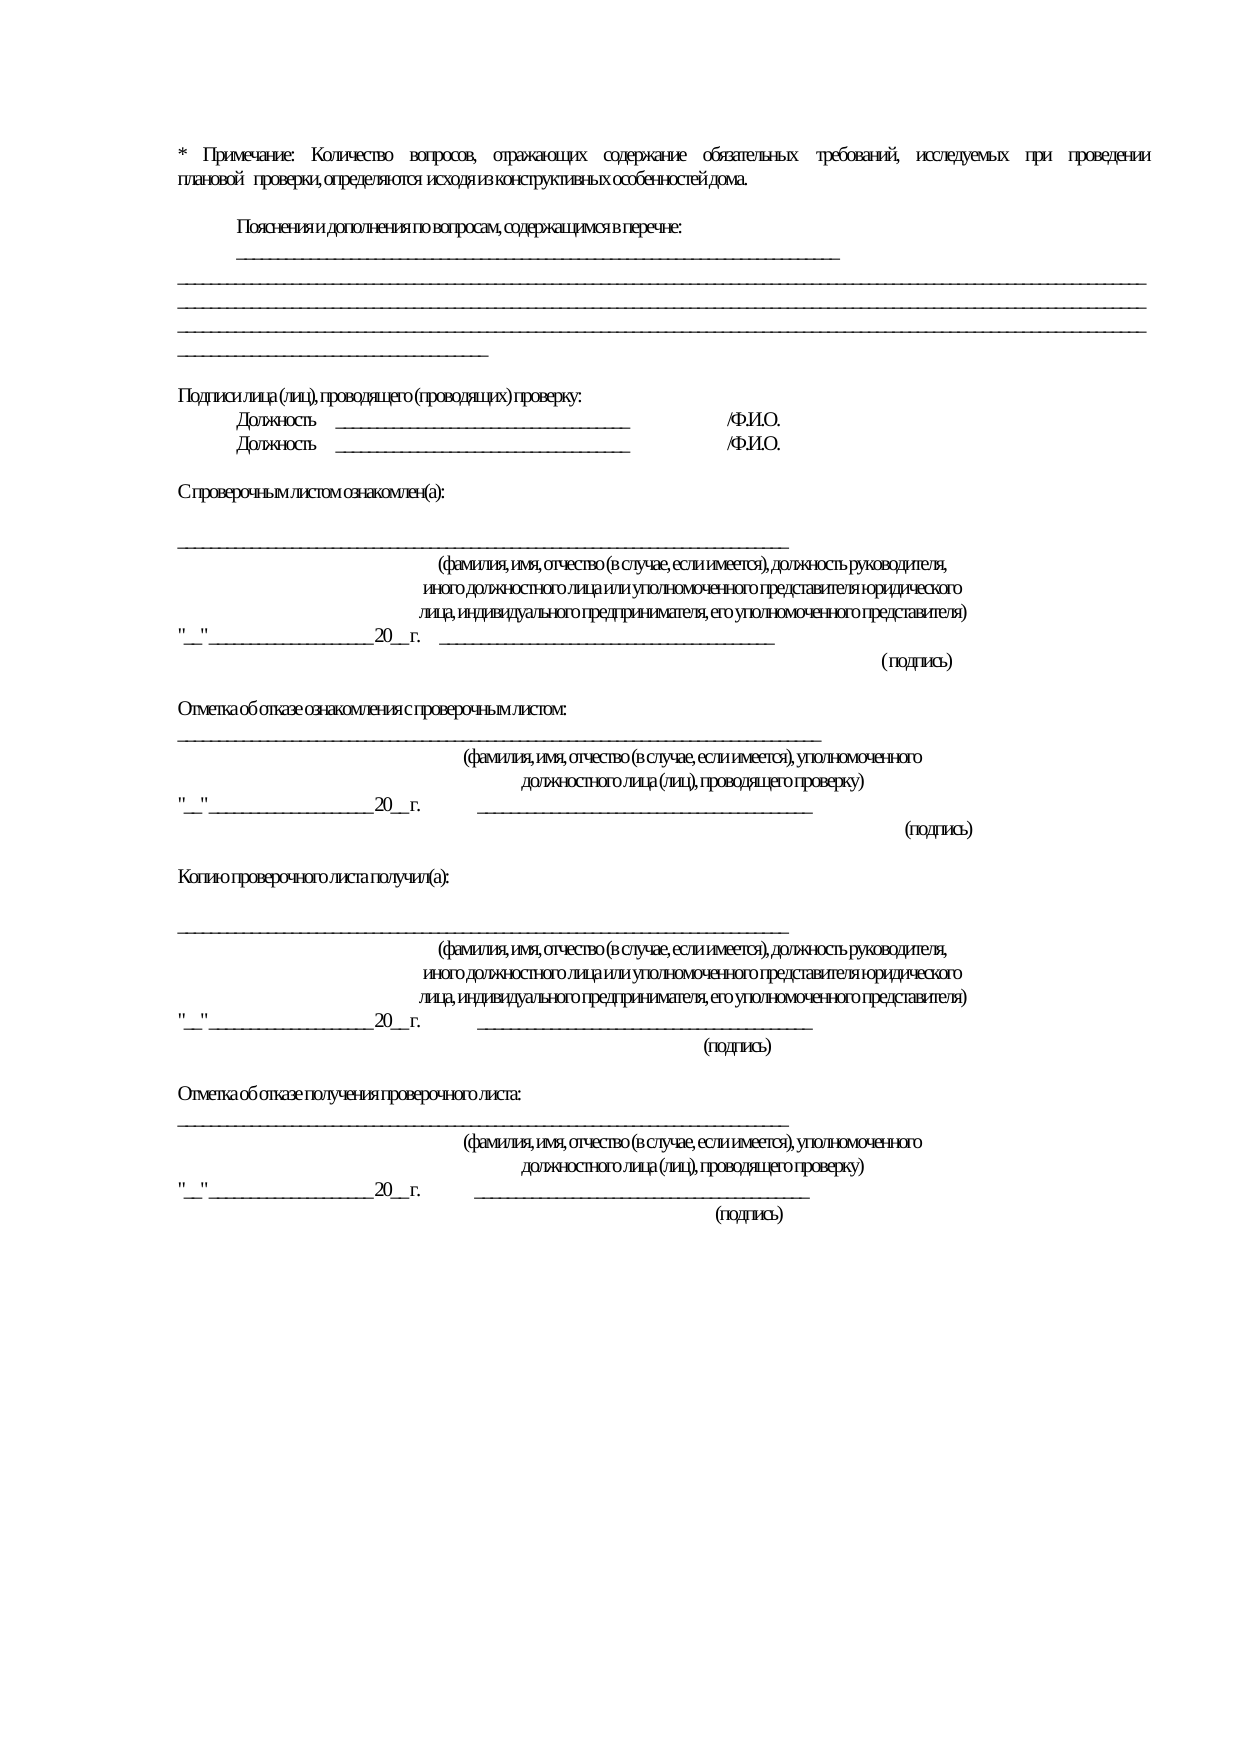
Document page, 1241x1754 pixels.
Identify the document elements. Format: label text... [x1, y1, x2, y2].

text "__" ____________________ 20__ г. _________________________________________ [177, 792, 1152, 816]
text Копию проверочного листа получил(а): [177, 840, 1152, 888]
text С проверочным листом ознакомлен(а): [177, 455, 1152, 503]
text ( подпись) [177, 647, 1152, 672]
text Подписи лица (лиц), проводящего (проводящих) проверку: [177, 359, 1152, 407]
text должностного лица (лиц), проводящего проверку) [177, 1153, 1152, 1177]
text Должность ____________________________________ /Ф.И.О. [177, 407, 1152, 431]
text (подпись) [177, 1201, 1152, 1225]
text (подпись) [177, 816, 1152, 840]
text __________________________________________________________________________ ___________________________________________________________________________________________________________________________________________________________________________________________________________________________________________________________________________________________________________________________________________________________________________________________________________ [177, 238, 1152, 359]
text (фамилия, имя, отчество (в случае, если имеется), уполномоченного [177, 1129, 1152, 1153]
text лица, индивидуального предпринимателя, его уполномоченного представителя) [177, 599, 1152, 623]
text "__" ____________________ 20__ г. _________________________________________ [177, 1177, 1152, 1201]
text Пояснения и дополнения по вопросам, содержащимся в перечне: [177, 214, 1152, 238]
text лица, индивидуального предпринимателя, его уполномоченного представителя) [177, 984, 1152, 1008]
text иного должностного лица или уполномоченного представителя юридического [177, 575, 1152, 599]
text иного должностного лица или уполномоченного представителя юридического [177, 960, 1152, 984]
text _______________________________________________________________________________ [177, 720, 1152, 744]
text ___________________________________________________________________________ [177, 503, 1152, 551]
text (фамилия, имя, отчество (в случае, если имеется), должность руководителя, [177, 936, 1152, 960]
text * Примечание: Количество вопросов, отражающих содержание обязательных требований, исследуемых при проведении плановой проверки, определяются исходя из конструктивных особенностей дома. [177, 118, 1152, 190]
text Отметка об отказе получения проверочного листа: [177, 1057, 1152, 1105]
text (фамилия, имя, отчество (в случае, если имеется), должность руководителя, [177, 551, 1152, 575]
text (подпись) [177, 1032, 1152, 1057]
text "__" ____________________ 20__ г. _________________________________________ [177, 623, 1152, 647]
text Отметка об отказе ознакомления с проверочным листом: [177, 672, 1152, 720]
text "__" ____________________ 20__ г. _________________________________________ [177, 1008, 1152, 1032]
text ___________________________________________________________________________ [177, 1105, 1152, 1129]
text ___________________________________________________________________________ [177, 888, 1152, 936]
text Должность ____________________________________ /Ф.И.О. [177, 431, 1152, 455]
text (фамилия, имя, отчество (в случае, если имеется), уполномоченного [177, 744, 1152, 768]
text должностного лица (лиц), проводящего проверку) [177, 768, 1152, 792]
